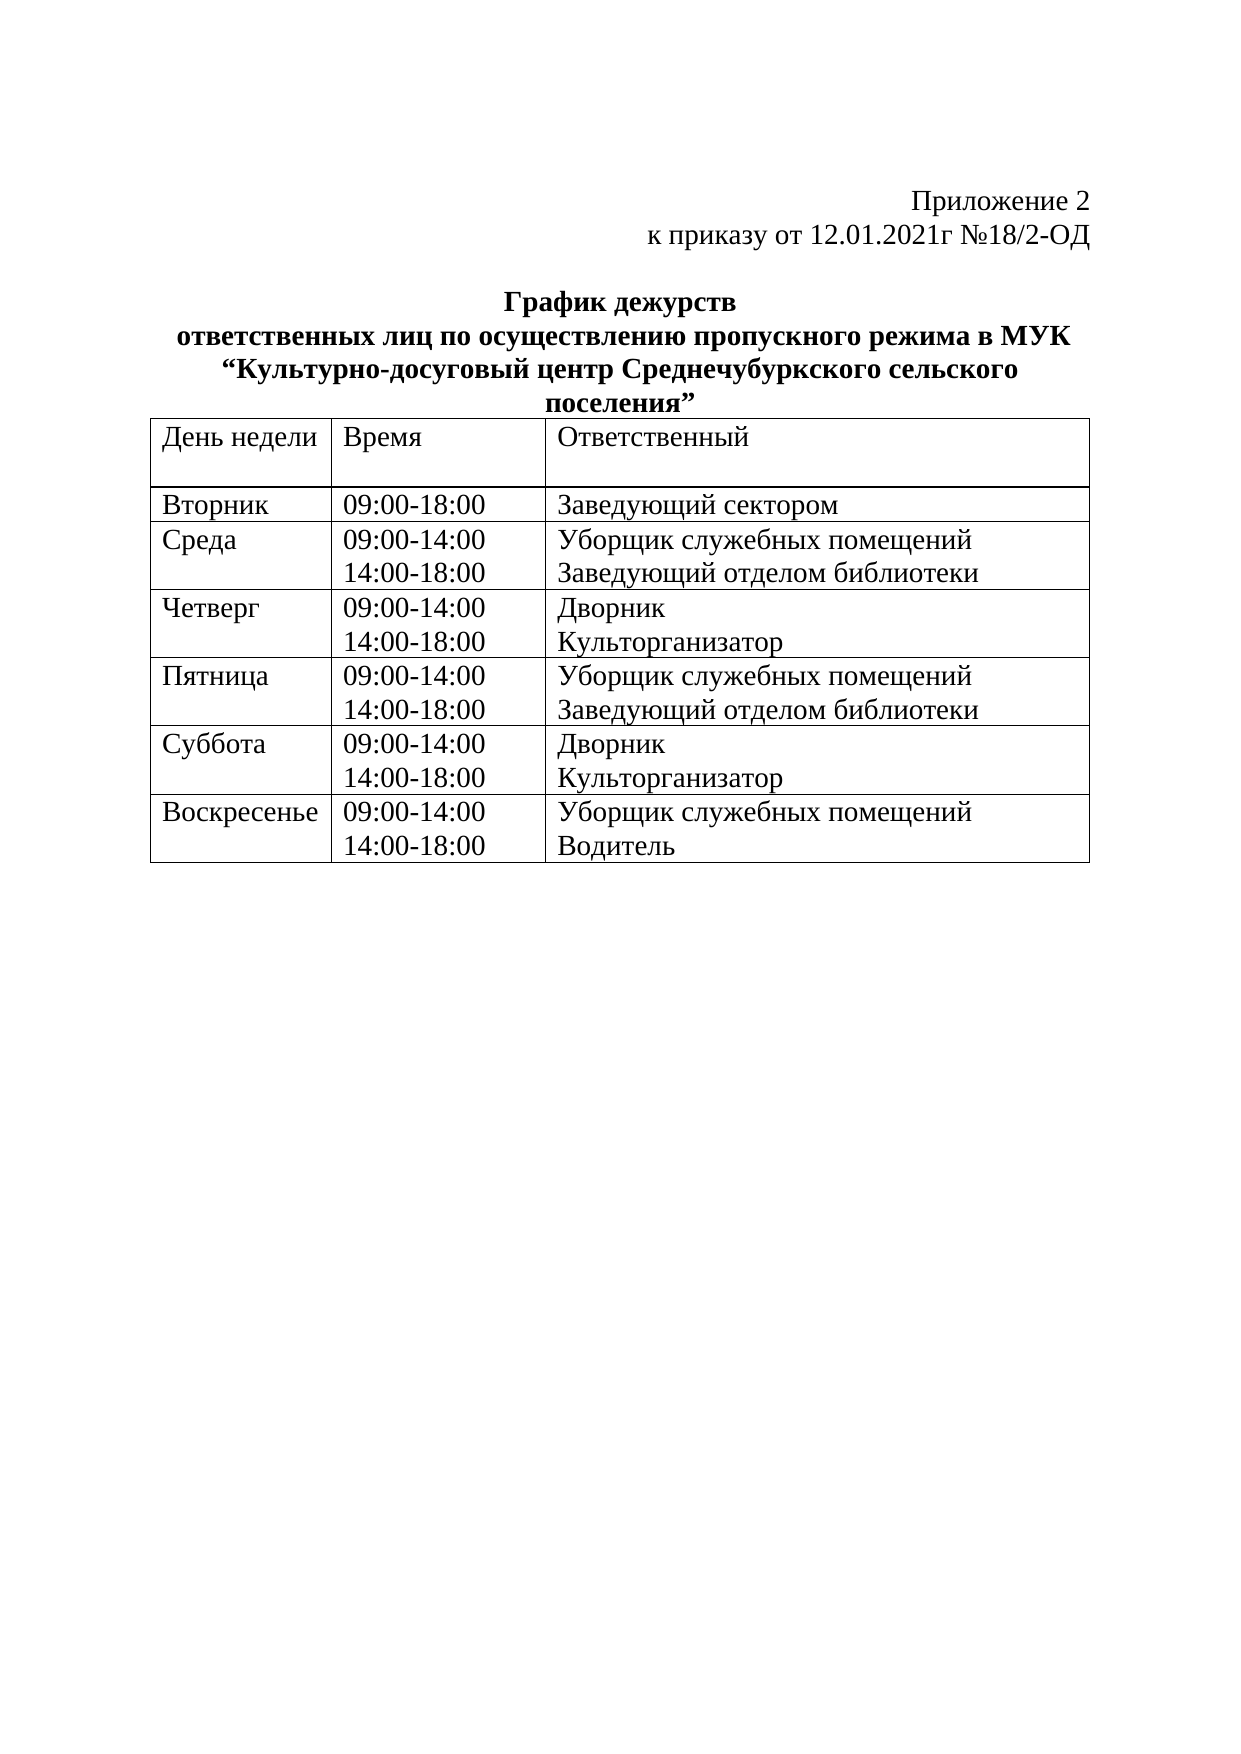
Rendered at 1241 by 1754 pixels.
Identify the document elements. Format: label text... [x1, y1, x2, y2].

table_header Время [332, 419, 545, 486]
table_cell 09:00-18:00 [332, 488, 545, 521]
table_cell 09:00-14:00 14:00-18:00 [332, 590, 545, 657]
table_cell Четверг [151, 590, 331, 657]
table_cell Дворник Культорганизатор [546, 590, 1089, 657]
table_cell Воскресенье [151, 795, 331, 862]
table_cell Суббота [151, 726, 331, 793]
table_cell Дворник Культорганизатор [546, 726, 1089, 793]
text Приложение 2 [150, 183, 1090, 217]
table_cell 09:00-14:00 14:00-18:00 [332, 726, 545, 793]
table_cell Заведующий сектором [546, 488, 1089, 521]
table_cell Пятница [151, 658, 331, 725]
table_cell Уборщик служебных помещений Водитель [546, 795, 1089, 862]
table_header День недели [151, 419, 331, 486]
table_header Ответственный [546, 419, 1089, 486]
table_cell Вторник [151, 488, 331, 521]
text ответственных лиц по осуществлению пропускного режима в МУК “Культурно-досуговый центр Среднечубуркского сельского поселения” [150, 318, 1090, 418]
table_cell 09:00-14:00 14:00-18:00 [332, 795, 545, 862]
table_cell Среда [151, 522, 331, 589]
table_cell Уборщик служебных помещений Заведующий отделом библиотеки [546, 658, 1089, 725]
text к приказу от 12.01.2021г №18/2-ОД [150, 217, 1090, 251]
table_cell 09:00-14:00 14:00-18:00 [332, 658, 545, 725]
table_cell 09:00-14:00 14:00-18:00 [332, 522, 545, 589]
text График дежурств [150, 284, 1090, 318]
table_cell Уборщик служебных помещений Заведующий отделом библиотеки [546, 522, 1089, 589]
